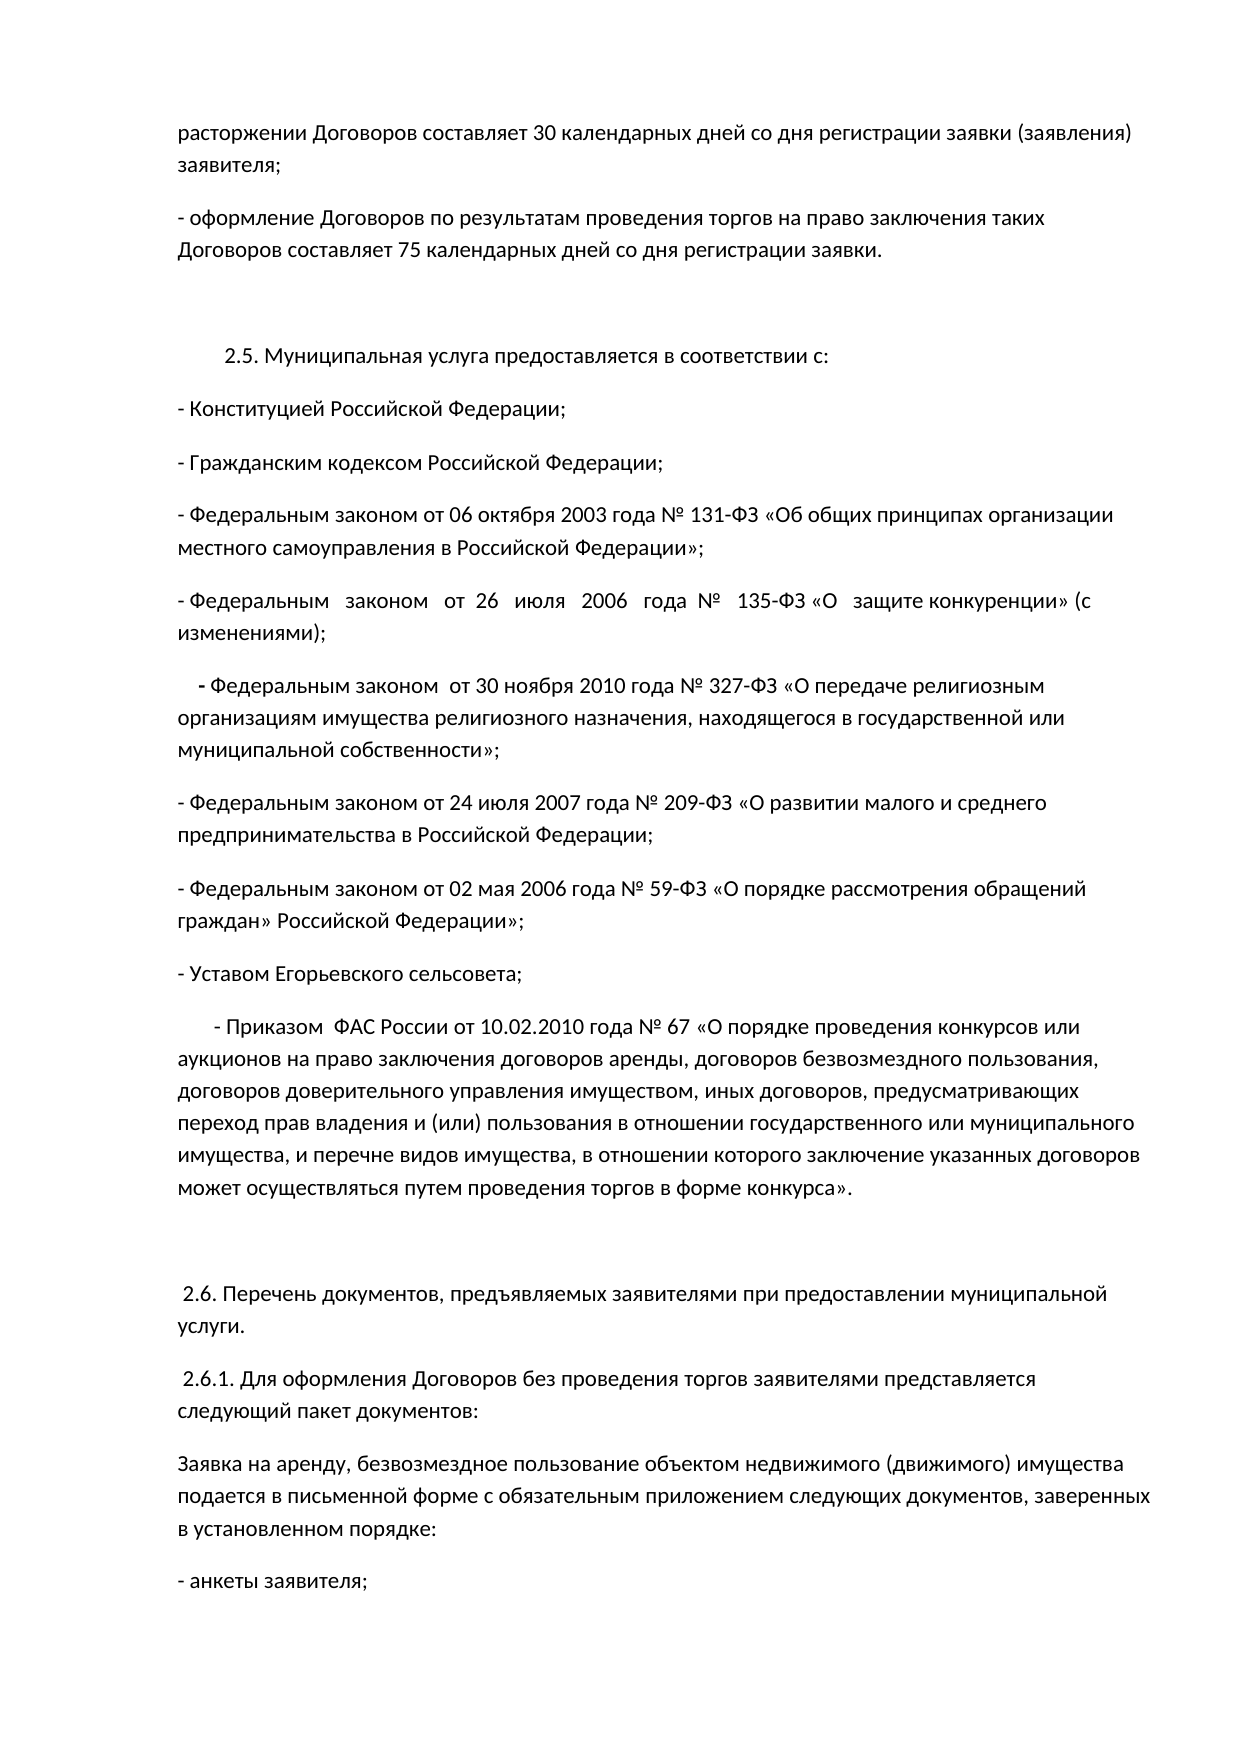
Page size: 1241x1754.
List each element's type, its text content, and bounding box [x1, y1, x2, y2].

text - Федеральным законом от 30 ноября 2010 года № 327-ФЗ «О передаче религиозным организациям имущества религиозного назначения, находящегося в государственной или муниципальной собственности»; [177, 671, 1152, 763]
text - Приказом ФАС России от 10.02.2010 года № 67 «О порядке проведения конкурсов или аукционов на право заключения договоров аренды, договоров безвозмездного пользования, договоров доверительного управления имуществом, иных договоров, предусматривающих переход прав владения и (или) пользования в отношении государственного или муниципального имущества, и перечне видов имущества, в отношении которого заключение указанных договоров может осуществляться путем проведения торгов в форме конкурса». [177, 1012, 1152, 1201]
text 2.6. Перечень документов, предъявляемых заявителями при предоставлении муниципальной услуги. [177, 1279, 1152, 1339]
text - Федеральным законом от 02 мая 2006 года № 59-ФЗ «О порядке рассмотрения обращений граждан» Российской Федерации»; [177, 874, 1152, 934]
text Заявка на аренду, безвозмездное пользование объектом недвижимого (движимого) имущества подается в письменной форме с обязательным приложением следующих документов, заверенных в установленном порядке: [177, 1449, 1152, 1542]
text - оформление Договоров по результатам проведения торгов на право заключения таких Договоров составляет 75 календарных дней со дня регистрации заявки. [177, 203, 1152, 263]
text - Федеральным законом от 06 октября 2003 года № 131-ФЗ «Об общих принципах организации местного самоуправления в Российской Федерации»; [177, 501, 1152, 561]
text - Федеральным законом от 24 июля 2007 года № 209-ФЗ «О развитии малого и среднего предпринимательства в Российской Федерации; [177, 788, 1152, 849]
text - Конституцией Российской Федерации; [177, 394, 1152, 423]
text - Уставом Егорьевского сельсовета; [177, 959, 1152, 987]
text 2.5. Муниципальная услуга предоставляется в соответствии с: [177, 342, 1152, 369]
text - Гражданским кодексом Российской Федерации; [177, 448, 1152, 476]
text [177, 118, 1152, 178]
text 2.6.1. Для оформления Договоров без проведения торгов заявителями представляется следующий пакет документов: [177, 1364, 1152, 1424]
text - анкеты заявителя; [177, 1567, 1152, 1595]
text - Федеральным законом от 26 июля 2006 года № 135-ФЗ «О защите конкуренции» (с изменениями); [177, 586, 1152, 646]
